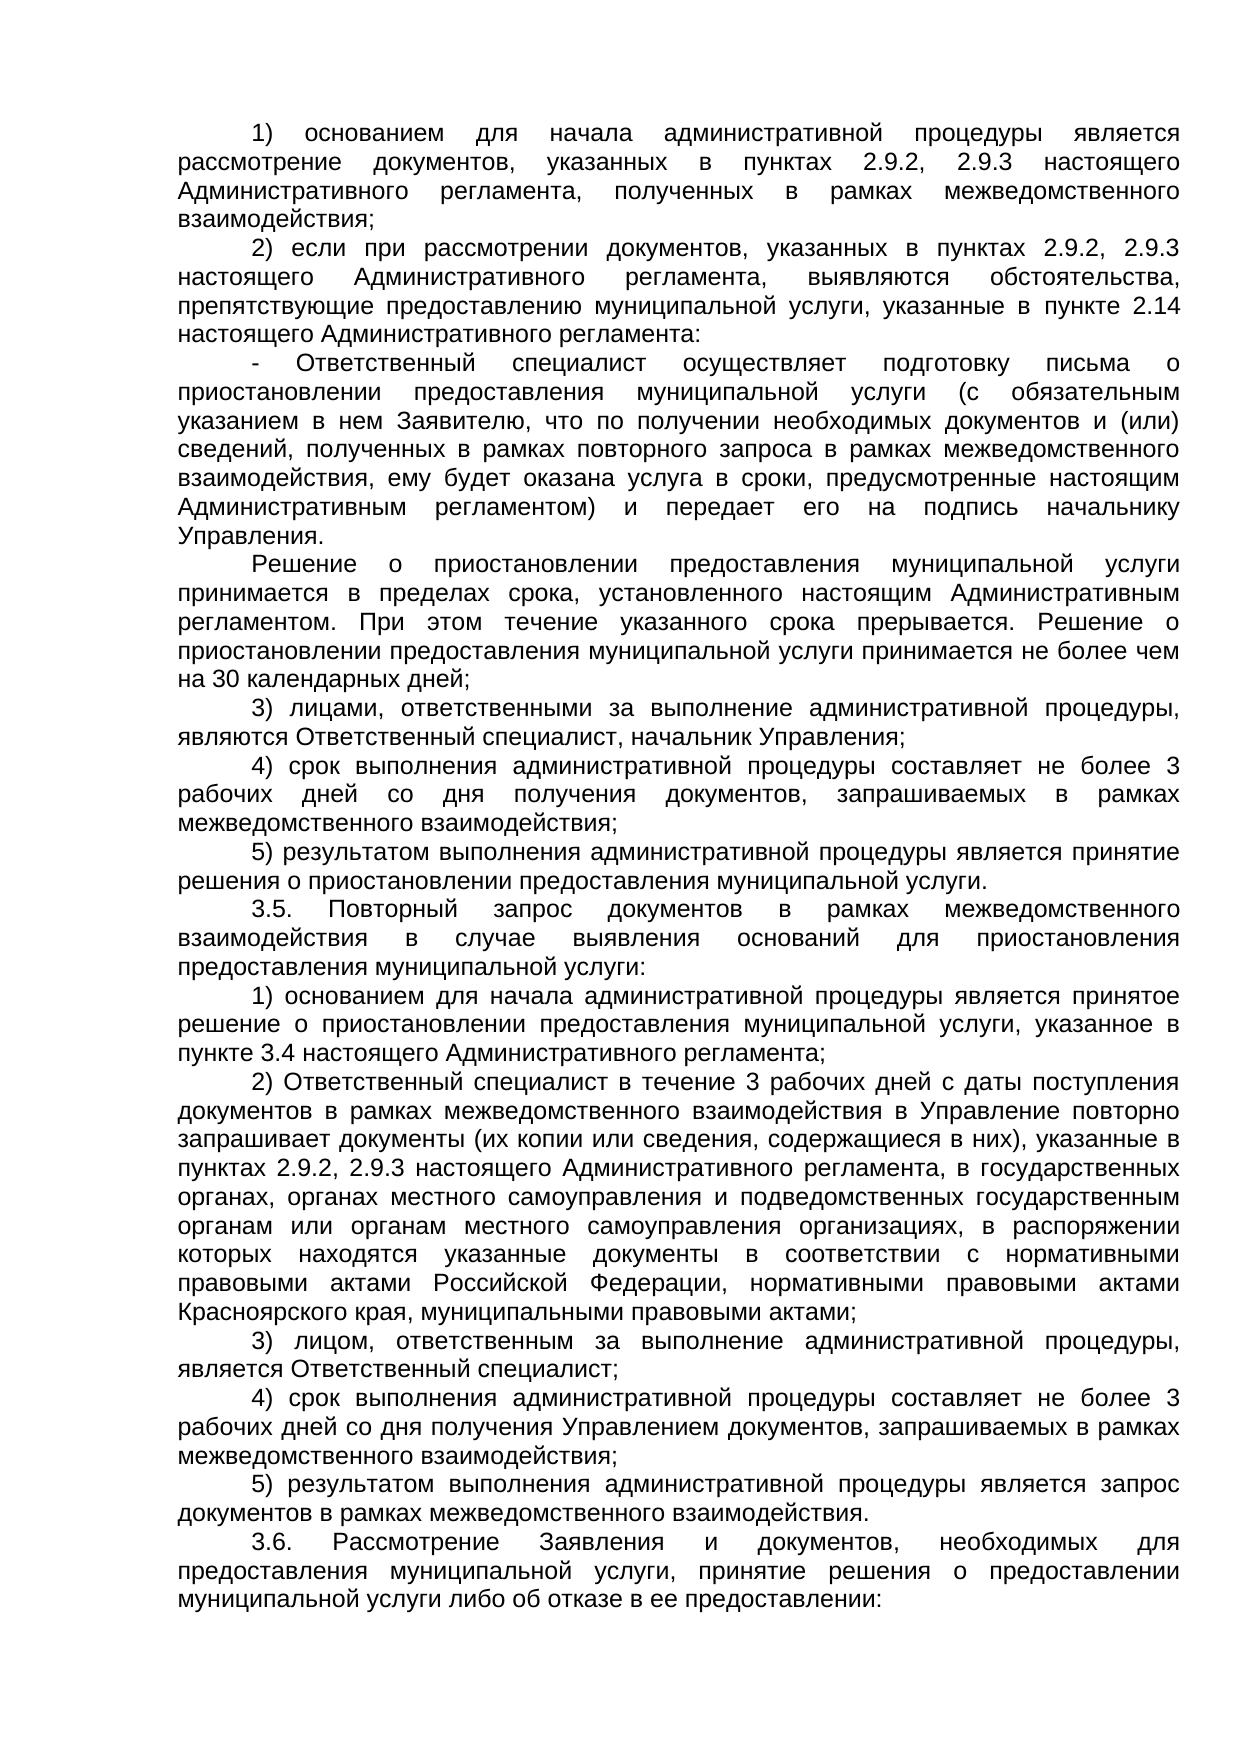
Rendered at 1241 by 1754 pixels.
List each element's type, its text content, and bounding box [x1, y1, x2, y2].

text 1) основанием для начала административной процедуры является рассмотрение документов, указанных в пунктах 2.9.2, 2.9.3 настоящего Административного регламента, полученных в рамках межведомственного взаимодействия; [177, 118, 1181, 233]
text Решение о приостановлении предоставления муниципальной услуги принимается в пределах срока, установленного настоящим Административным регламентом. При этом течение указанного срока прерывается. Решение о приостановлении предоставления муниципальной услуги принимается не более чем на 30 календарных дней; [177, 549, 1181, 693]
text 2) если при рассмотрении документов, указанных в пунктах 2.9.2, 2.9.3 настоящего Административного регламента, выявляются обстоятельства, препятствующие предоставлению муниципальной услуги, указанные в пункте 2.14 настоящего Административного регламента: [177, 233, 1181, 348]
text - Ответственный специалист осуществляет подготовку письма о приостановлении предоставления муниципальной услуги (с обязательным указанием в нем Заявителю, что по получении необходимых документов и (или) сведений, полученных в рамках повторного запроса в рамках межведомственного взаимодействия, ему будет оказана услуга в сроки, предусмотренные настоящим Административным регламентом) и передает его на подпись начальнику Управления. [177, 348, 1181, 549]
text 4) срок выполнения административной процедуры составляет не более 3 рабочих дней со дня получения Управлением документов, запрашиваемых в рамках межведомственного взаимодействия; [177, 1383, 1181, 1469]
text 5) результатом выполнения административной процедуры является принятие решения о приостановлении предоставления муниципальной услуги. [177, 837, 1181, 894]
text 3) лицом, ответственным за выполнение административной процедуры, является Ответственный специалист; [177, 1326, 1181, 1383]
text 3) лицами, ответственными за выполнение административной процедуры, являются Ответственный специалист, начальник Управления; [177, 693, 1181, 751]
text 5) результатом выполнения административной процедуры является запрос документов в рамках межведомственного взаимодействия. [177, 1469, 1181, 1527]
text 1) основанием для начала административной процедуры является принятое решение о приостановлении предоставления муниципальной услуги, указанное в пункте 3.4 настоящего Административного регламента; [177, 981, 1181, 1067]
text 3.6. Рассмотрение Заявления и документов, необходимых для предоставления муниципальной услуги, принятие решения о предоставлении муниципальной услуги либо об отказе в ее предоставлении: [177, 1527, 1181, 1613]
text 2) Ответственный специалист в течение 3 рабочих дней с даты поступления документов в рамках межведомственного взаимодействия в Управление повторно запрашивает документы (их копии или сведения, содержащиеся в них), указанные в пунктах 2.9.2, 2.9.3 настоящего Административного регламента, в государственных органах, органах местного самоуправления и подведомственных государственным органам или органам местного самоуправления организациях, в распоряжении которых находятся указанные документы в соответствии с нормативными правовыми актами Российской Федерации, нормативными правовыми актами Красноярского края, муниципальными правовыми актами; [177, 1067, 1181, 1326]
text 3.5. Повторный запрос документов в рамках межведомственного взаимодействия в случае выявления оснований для приостановления предоставления муниципальной услуги: [177, 894, 1181, 981]
text 4) срок выполнения административной процедуры составляет не более 3 рабочих дней со дня получения документов, запрашиваемых в рамках межведомственного взаимодействия; [177, 751, 1181, 837]
